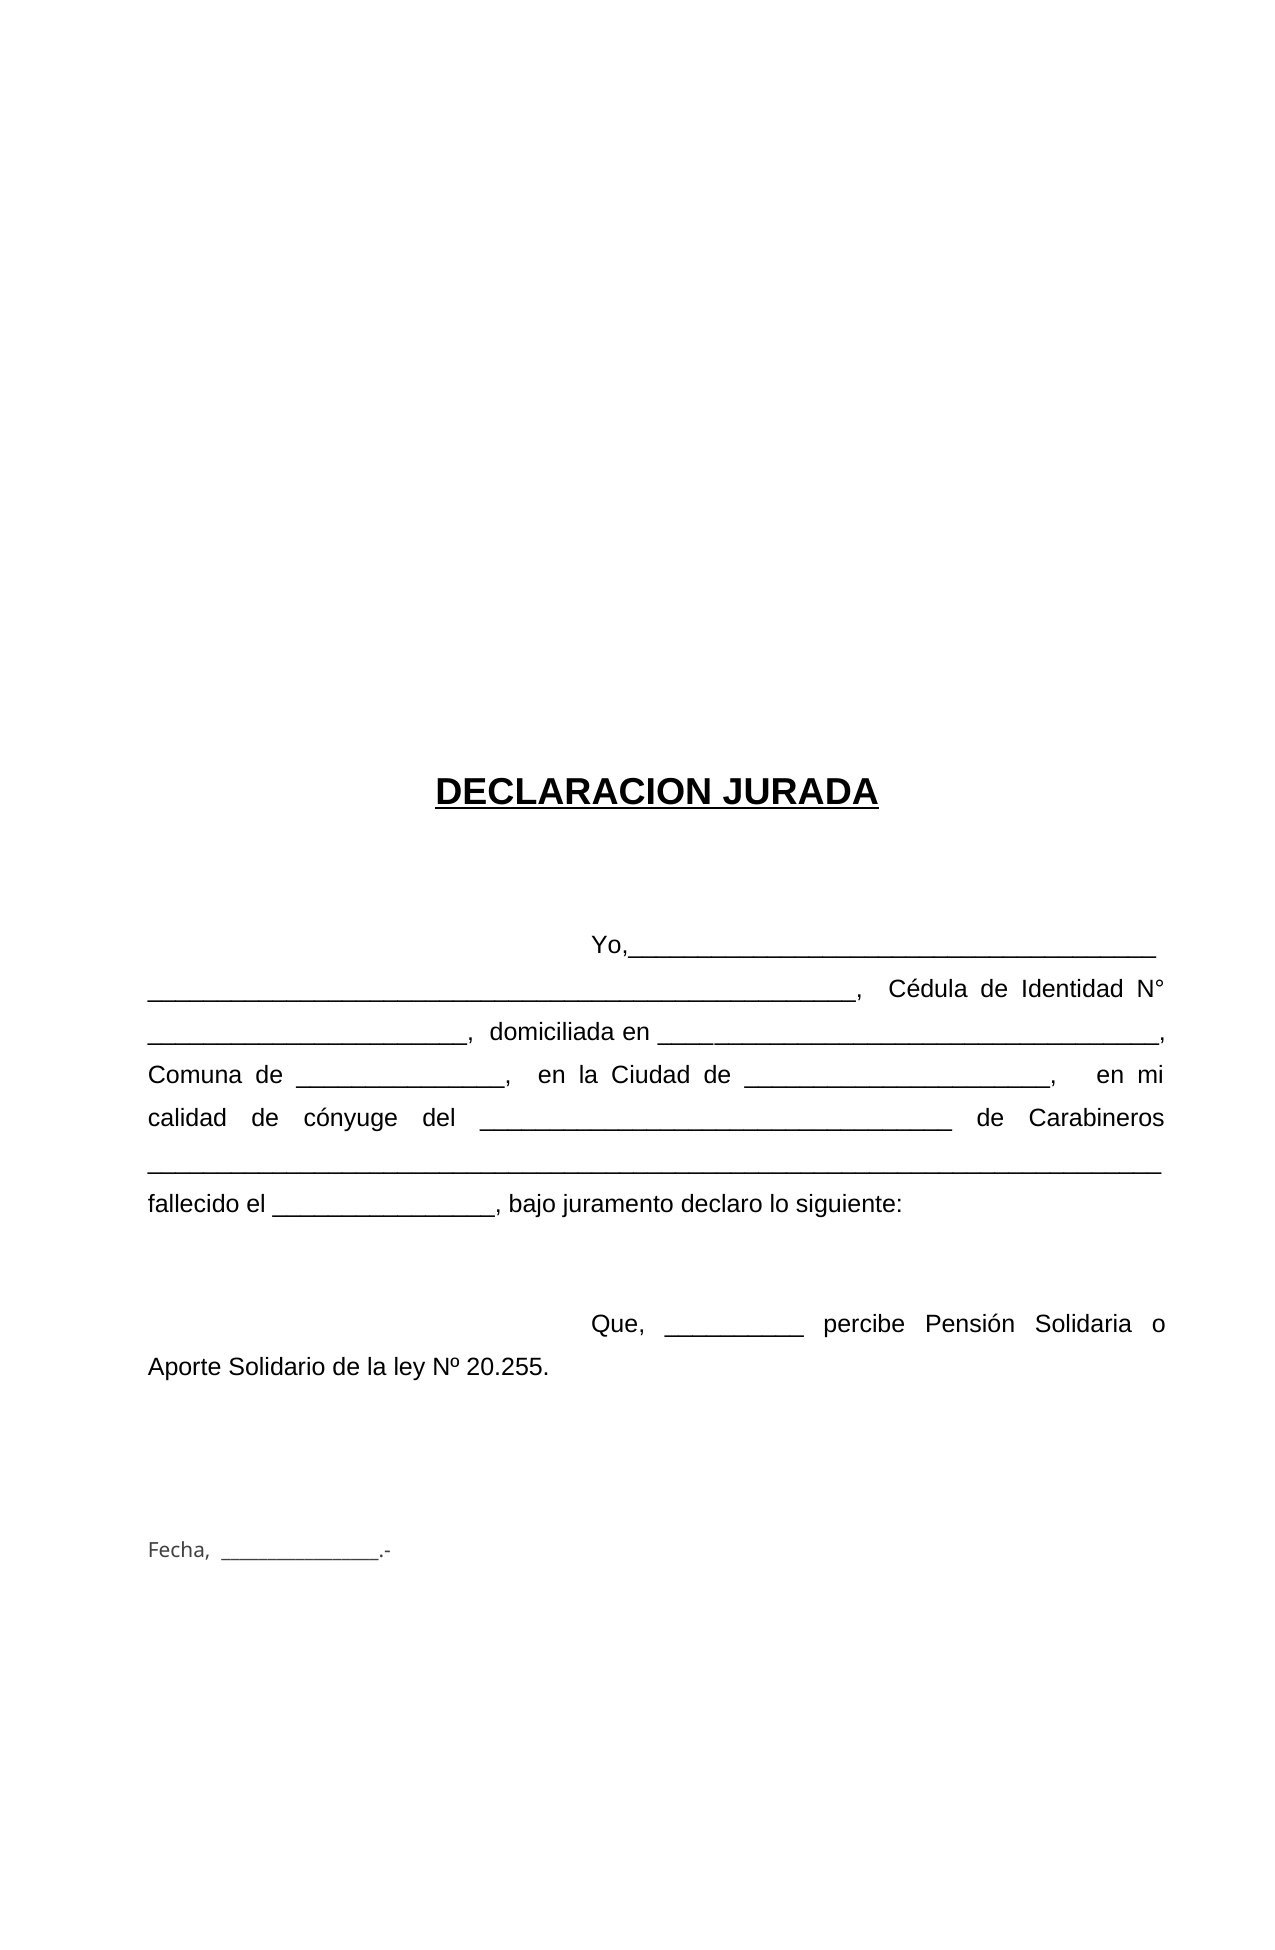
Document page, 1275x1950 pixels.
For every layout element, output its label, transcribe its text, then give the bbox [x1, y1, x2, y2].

text Que, __________ percibe Pensión Solidaria o Aporte Solidario de la ley Nº 20.255. [148, 1309, 1166, 1381]
text Yo,_________________________________________________________________________________________, Cédula de Identidad N° _______________________, domiciliada en ____________________________________, Comuna de _______________, en la Ciudad de ______________________, en mi calidad de cónyuge del __________________________________ de Carabineros _________________________________________________________________________ fallecido el ________________, bajo juramento declaro lo siguiente: [148, 931, 1166, 1218]
subtitle Fecha, _________________.- [148, 1536, 1166, 1564]
title DECLARACION JURADA [148, 769, 1166, 813]
